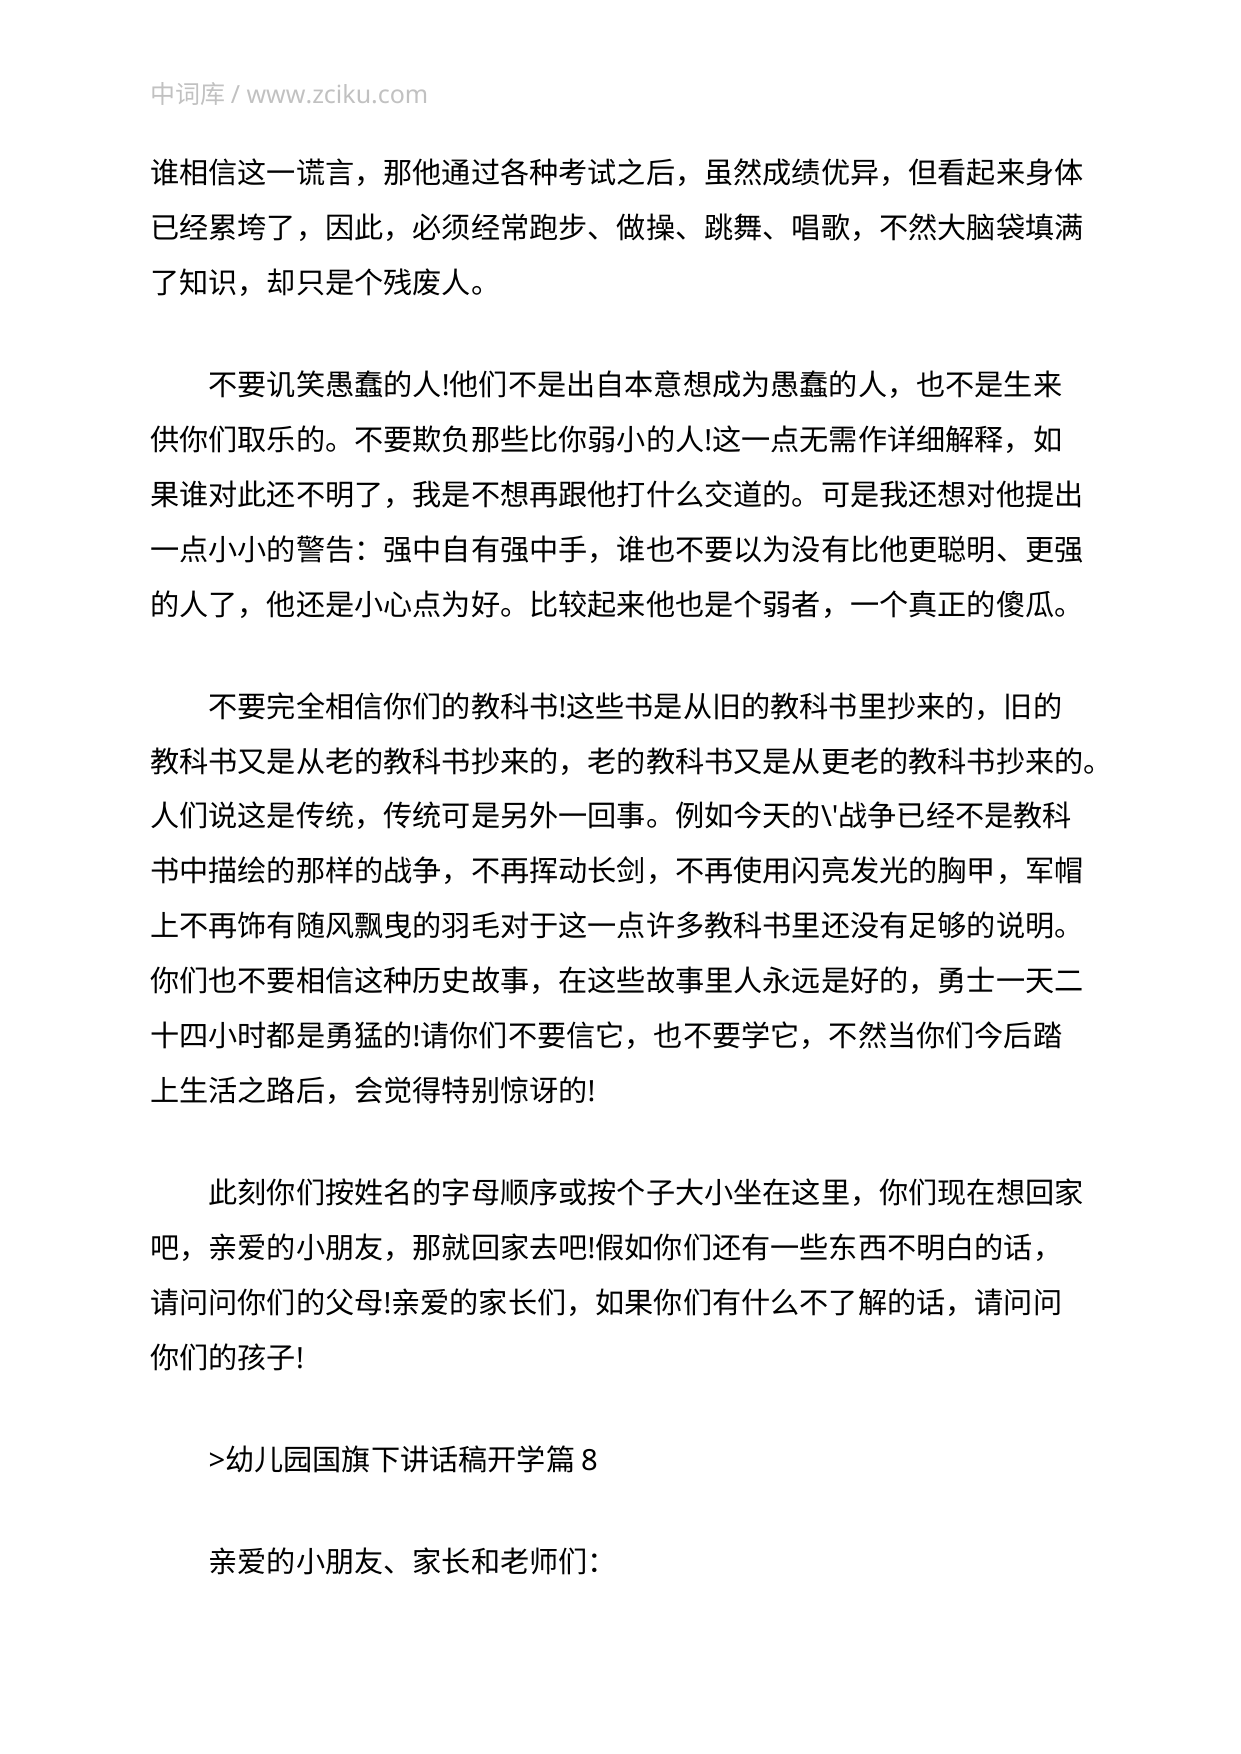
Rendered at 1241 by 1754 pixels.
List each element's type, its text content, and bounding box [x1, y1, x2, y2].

text 此刻你们按姓名的字母顺序或按个子大小坐在这里，你们现在想回家吧，亲爱的小朋友，那就回家去吧!假如你们还有一些东西不明白的话，请问问你们的父母!亲爱的家长们，如果你们有什么不了解的话，请问问你们的孩子! [150, 1170, 1090, 1377]
text >幼儿园国旗下讲话稿开学篇8 [150, 1437, 1090, 1479]
text 不要讥笑愚蠢的人!他们不是出自本意想成为愚蠢的人，也不是生来供你们取乐的。不要欺负那些比你弱小的人!这一点无需作详细解释，如果谁对此还不明了，我是不想再跟他打什么交道的。可是我还想对他提出一点小小的警告：强中自有强中手，谁也不要以为没有比他更聪明、更强的人了，他还是小心点为好。比较起来他也是个弱者，一个真正的傻瓜。 [150, 362, 1090, 624]
text 不要完全相信你们的教科书!这些书是从旧的教科书里抄来的，旧的教科书又是从老的教科书抄来的，老的教科书又是从更老的教科书抄来的。人们说这是传统，传统可是另外一回事。例如今天的\'战争已经不是教科书中描绘的那样的战争，不再挥动长剑，不再使用闪亮发光的胸甲，军帽上不再饰有随风飘曳的羽毛对于这一点许多教科书里还没有足够的说明。你们也不要相信这种历史故事，在这些故事里人永远是好的，勇士一天二十四小时都是勇猛的!请你们不要信它，也不要学它，不然当你们今后踏上生活之路后，会觉得特别惊讶的! [150, 683, 1090, 1110]
text 亲爱的小朋友、家长和老师们： [150, 1538, 1090, 1581]
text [150, 150, 1090, 302]
